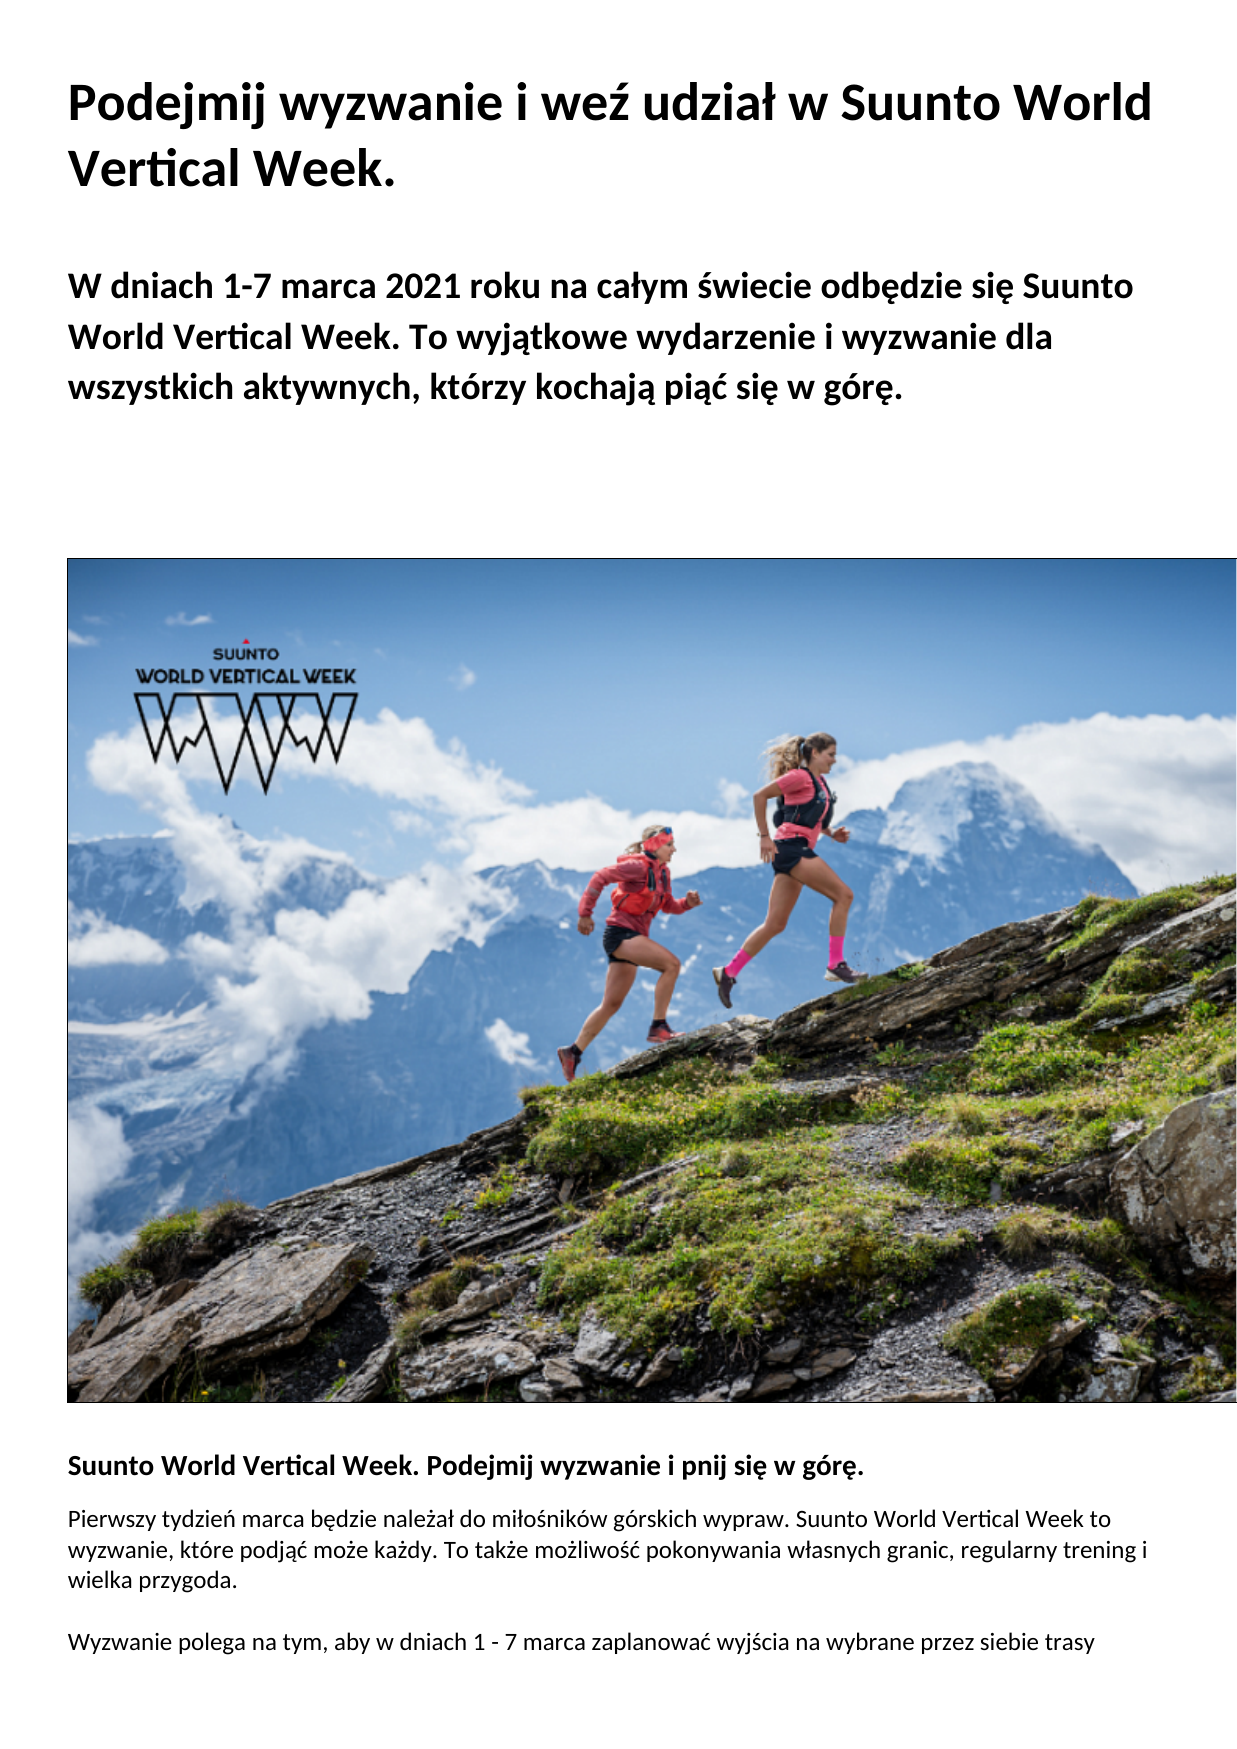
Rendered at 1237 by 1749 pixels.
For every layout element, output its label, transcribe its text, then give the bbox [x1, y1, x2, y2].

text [68, 1626, 1169, 1657]
text Pierwszy tydzień marca będzie należał do miłośników górskich wypraw. Suunto World Vertical Week to wyzwanie, które podjąć może każdy. To także możliwość pokonywania własnych granic, regularny trening i wielka przygoda. [68, 1503, 1169, 1595]
text Podejmij wyzwanie i weź udział w Suunto World Vertical Week. [68, 68, 1169, 200]
text W dniach 1-7 marca 2021 roku na całym świecie odbędzie się Suunto World Vertical Week. To wyjątkowe wydarzenie i wyzwanie dla wszystkich aktywnych, którzy kochają piąć się w górę. [68, 262, 1169, 409]
text Suunto World Vertical Week. Podejmij wyzwanie i pnij się w górę. [68, 1447, 1169, 1483]
picture [68, 559, 1237, 1402]
